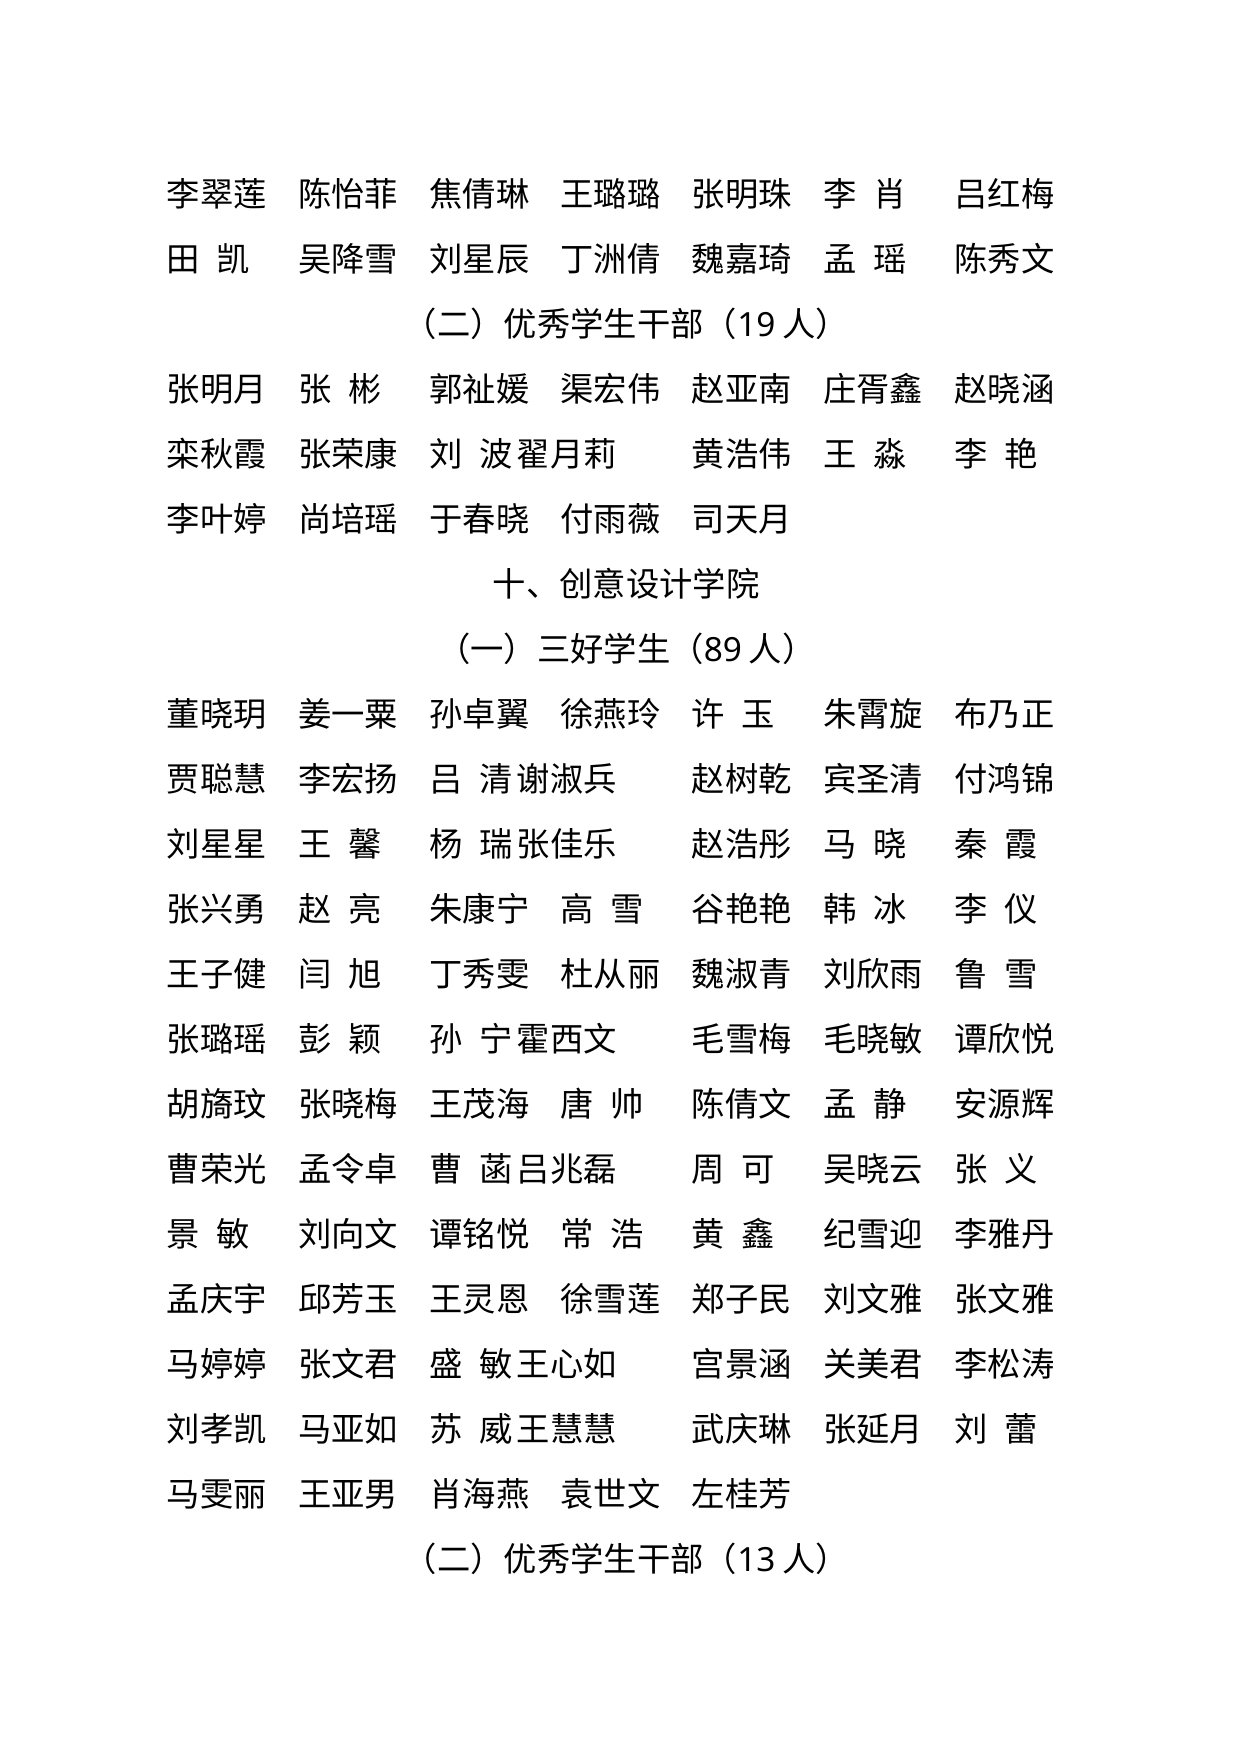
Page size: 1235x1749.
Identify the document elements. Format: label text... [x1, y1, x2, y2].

text 张兴勇 赵亮 朱康宁 高雪 谷艳艳 韩冰 李仪 [167, 874, 1085, 939]
text 李翠莲 陈怡菲 焦倩琳 王璐璐 张明珠 李肖 吕红梅 [167, 159, 1085, 224]
text （一）三好学生（89人） [167, 614, 1085, 679]
text 十、创意设计学院 [167, 549, 1085, 614]
text 马雯丽 王亚男 肖海燕 袁世文 左桂芳 [167, 1459, 1085, 1524]
text 刘孝凯 马亚如 苏威 王慧慧 武庆琳 张延月 刘蕾 [167, 1394, 1085, 1459]
text 李叶婷 尚培瑶 于春晓 付雨薇 司天月 [167, 484, 1085, 549]
text 孟庆宇 邱芳玉 王灵恩 徐雪莲 郑子民 刘文雅 张文雅 [167, 1264, 1085, 1329]
text 景敏 刘向文 谭铭悦 常浩 黄鑫 纪雪迎 李雅丹 [167, 1199, 1085, 1264]
text 张明月 张彬 郭祉媛 渠宏伟 赵亚南 庄胥鑫 赵晓涵 [167, 354, 1085, 419]
text 胡旖玟 张晓梅 王茂海 唐帅 陈倩文 孟静 安源辉 [167, 1069, 1085, 1134]
text 马婷婷 张文君 盛敏 王心如 宫景涵 关美君 李松涛 [167, 1329, 1085, 1394]
text 田凯 吴降雪 刘星辰 丁洲倩 魏嘉琦 孟瑶 陈秀文 [167, 224, 1085, 289]
text 董晓玥 姜一粟 孙卓翼 徐燕玲 许玉 朱霄旋 布乃正 [167, 679, 1085, 744]
text 张璐瑶 彭颖 孙宁 霍西文 毛雪梅 毛晓敏 谭欣悦 [167, 1004, 1085, 1069]
text （二）优秀学生干部（13人） [167, 1524, 1085, 1589]
text 曹荣光 孟令卓 曹菡 吕兆磊 周可 吴晓云 张义 [167, 1134, 1085, 1199]
text 贾聪慧 李宏扬 吕清 谢淑兵 赵树乾 宾圣清 付鸿锦 [167, 744, 1085, 809]
text 王子健 闫旭 丁秀雯 杜从丽 魏淑青 刘欣雨 鲁雪 [167, 939, 1085, 1004]
text （二）优秀学生干部（19人） [167, 289, 1085, 354]
text 栾秋霞 张荣康 刘波 翟月莉 黄浩伟 王淼 李艳 [167, 419, 1085, 484]
text 刘星星 王馨 杨瑞 张佳乐 赵浩彤 马晓 秦霞 [167, 809, 1085, 874]
